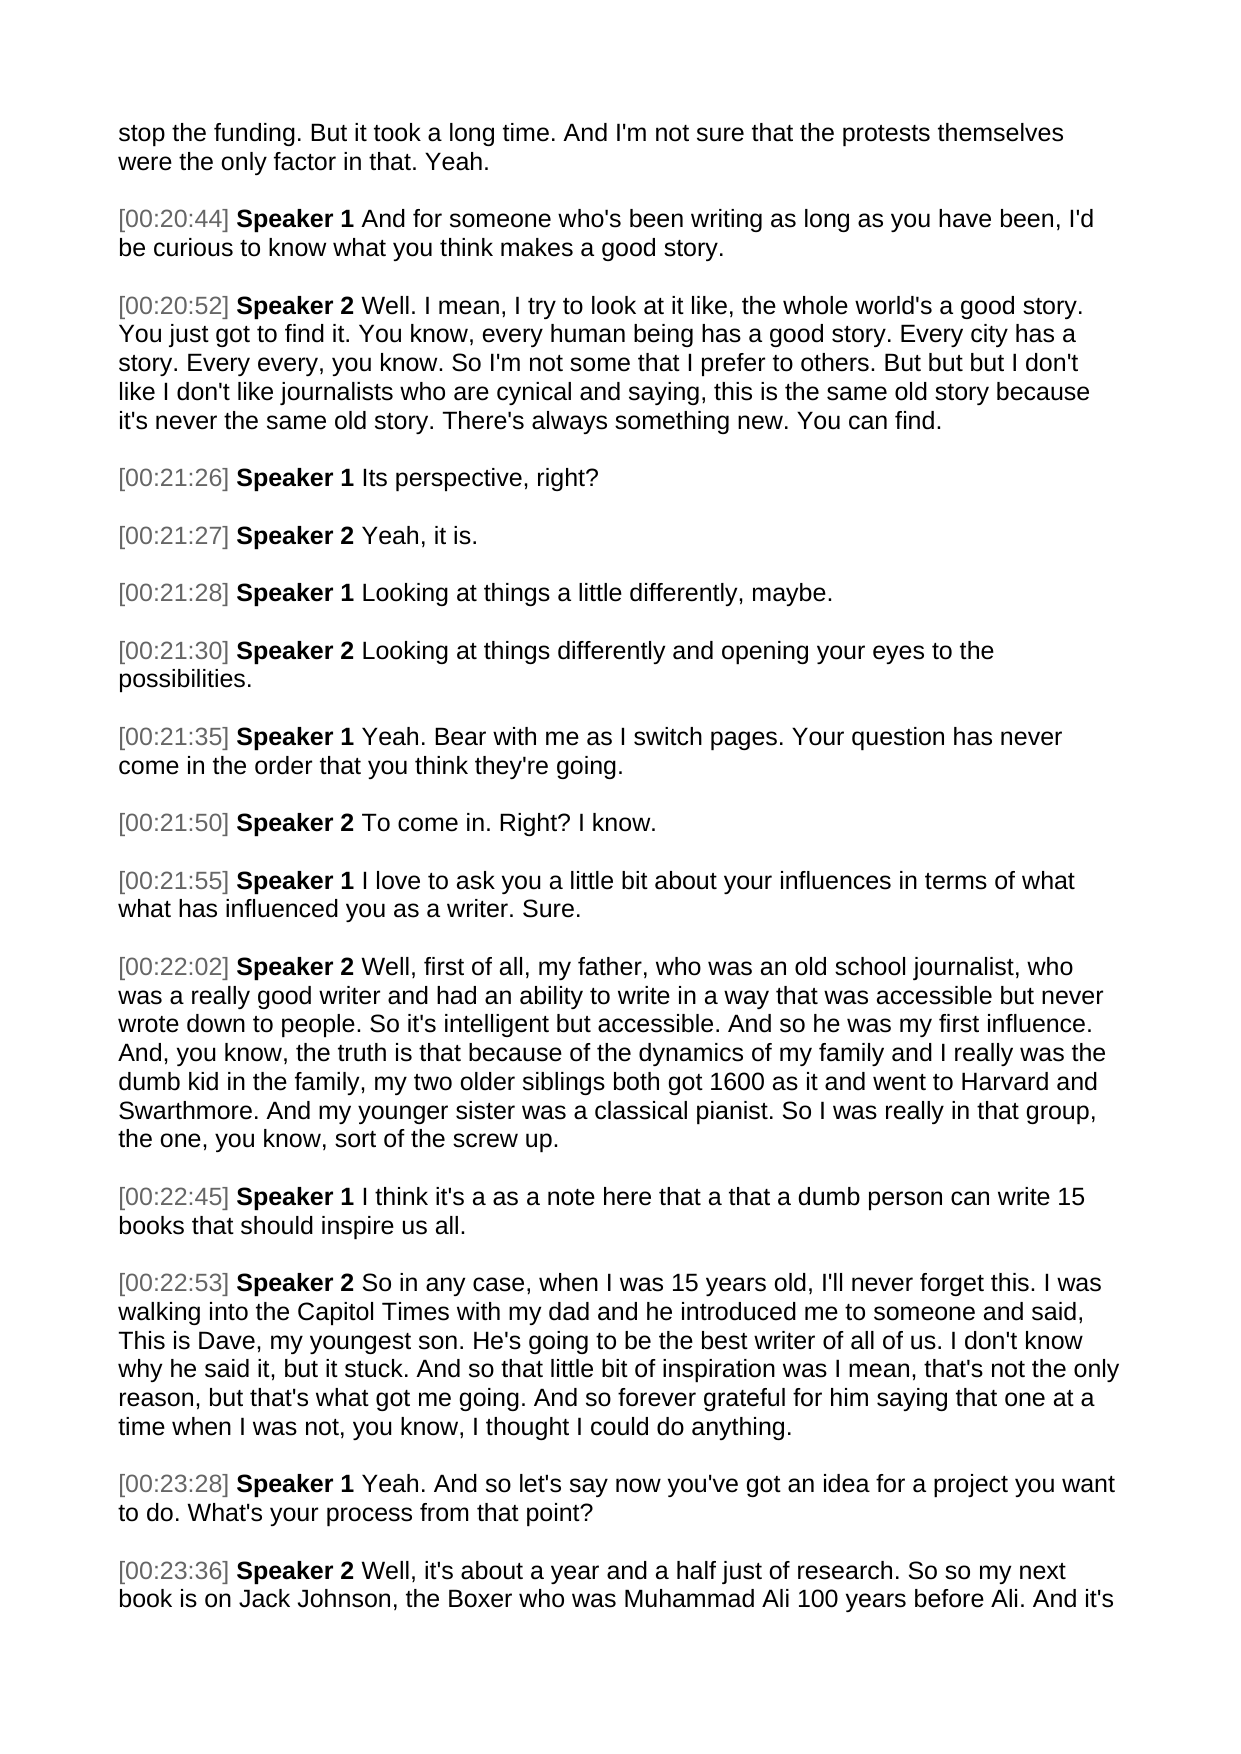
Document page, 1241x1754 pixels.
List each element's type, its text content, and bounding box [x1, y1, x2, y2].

text [00:21:50] Speaker 2 To come in. Right? I know. [118, 808, 1122, 837]
text [00:21:30] Speaker 2 Looking at things differently and opening your eyes to the possibilities. [118, 636, 1122, 693]
text [00:21:35] Speaker 1 Yeah. Bear with me as I switch pages. Your question has never come in the order that you think they're going. [118, 722, 1122, 779]
text [00:21:26] Speaker 1 Its perspective, right? [118, 463, 1122, 492]
text [00:21:28] Speaker 1 Looking at things a little differently, maybe. [118, 578, 1122, 607]
text [00:21:55] Speaker 1 I love to ask you a little bit about your influences in terms of what what has influenced you as a writer. Sure. [118, 866, 1122, 923]
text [118, 1556, 1122, 1613]
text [118, 118, 1122, 176]
text [00:21:27] Speaker 2 Yeah, it is. [118, 521, 1122, 549]
text [00:20:44] Speaker 1 And for someone who's been writing as long as you have been, I'd be curious to know what you think makes a good story. [118, 204, 1122, 262]
text [00:20:52] Speaker 2 Well. I mean, I try to look at it like, the whole world's a good story. You just got to find it. You know, every human being has a good story. Every city has a story. Every every, you know. So I'm not some that I prefer to others. But but but I don't like I don't like journalists who are cynical and saying, this is the same old story because it's never the same old story. There's always something new. You can find. [118, 291, 1122, 434]
text [00:22:45] Speaker 1 I think it's a as a note here that a that a dumb person can write 15 books that should inspire us all. [118, 1182, 1122, 1239]
text [00:22:53] Speaker 2 So in any case, when I was 15 years old, I'll never forget this. I was walking into the Capitol Times with my dad and he introduced me to someone and said, This is Dave, my youngest son. He's going to be the best writer of all of us. I don't know why he said it, but it stuck. And so that little bit of inspiration was I mean, that's not the only reason, but that's what got me going. And so forever grateful for him saying that one at a time when I was not, you know, I thought I could do anything. [118, 1268, 1122, 1441]
text [00:22:02] Speaker 2 Well, first of all, my father, who was an old school journalist, who was a really good writer and had an ability to write in a way that was accessible but never wrote down to people. So it's intelligent but accessible. And so he was my first influence. And, you know, the truth is that because of the dynamics of my family and I really was the dumb kid in the family, my two older siblings both got 1600 as it and went to Harvard and Swarthmore. And my younger sister was a classical pianist. So I was really in that group, the one, you know, sort of the screw up. [118, 952, 1122, 1153]
text [00:23:28] Speaker 1 Yeah. And so let's say now you've got an idea for a project you want to do. What's your process from that point? [118, 1469, 1122, 1527]
